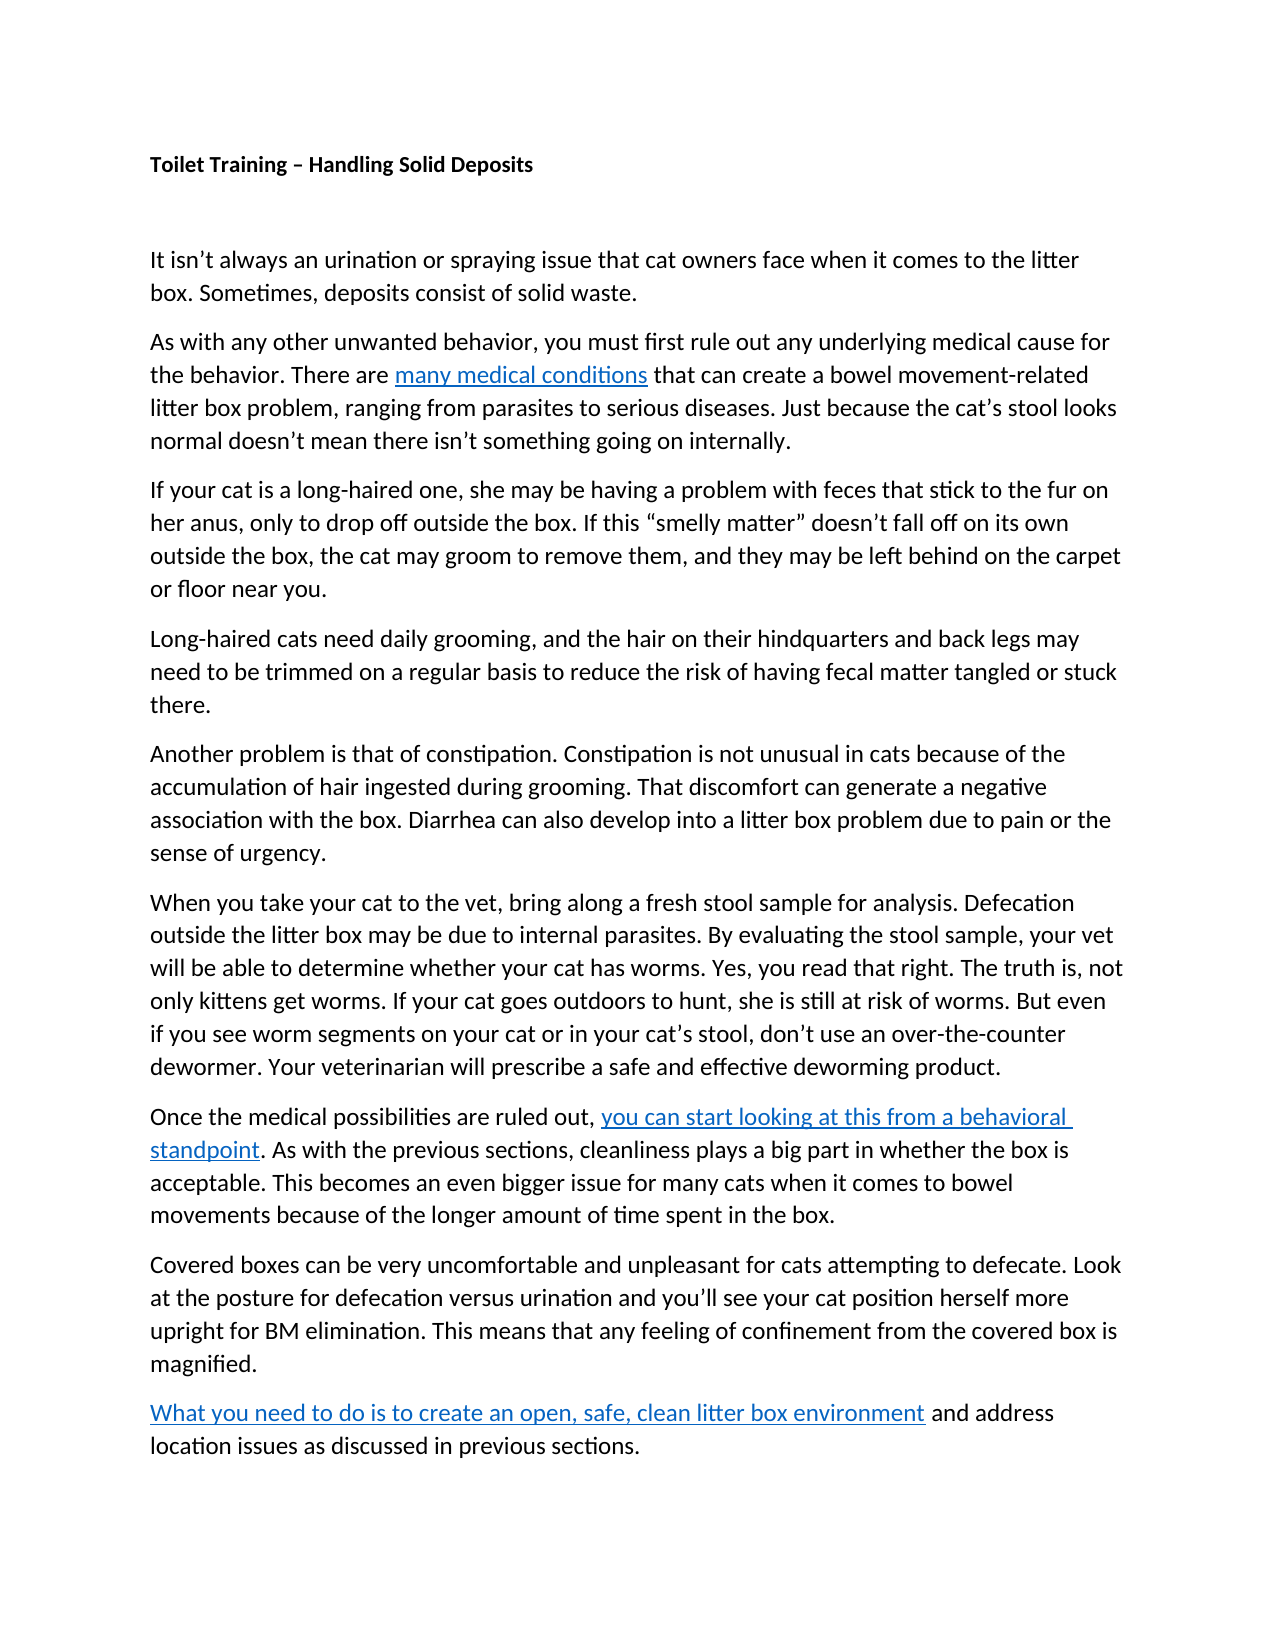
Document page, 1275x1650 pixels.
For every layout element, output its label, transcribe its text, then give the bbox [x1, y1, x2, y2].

text What you need to do is to create an open, safe, clean litter box environment and address location issues as discussed in previous sections. [150, 1397, 1125, 1461]
text When you take your cat to the vet, bring along a fresh stool sample for analysis. Defecation outside the litter box may be due to internal parasites. By evaluating the stool sample, your vet will be able to determine whether your cat has worms. Yes, you read that right. The truth is, not only kittens get worms. If your cat goes outdoors to hunt, she is still at risk of worms. But even if you see worm segments on your cat or in your cat’s stool, don’t use an over-the-counter dewormer. Your veterinarian will prescribe a safe and effective deworming product. [150, 887, 1125, 1082]
text As with any other unwanted behavior, you must first rule out any underlying medical cause for the behavior. There are many medical conditions that can create a bowel movement-related litter box problem, ranging from parasites to serious diseases. Just because the cat’s stool looks normal doesn’t mean there isn’t something going on internally. [150, 326, 1125, 456]
text If your cat is a long-haired one, she may be having a problem with feces that stick to the fur on her anus, only to drop off outside the box. If this “smelly matter” doesn’t fall off on its own outside the box, the cat may groom to remove them, and they may be left behind on the carpet or floor near you. [150, 474, 1125, 604]
text Long-haired cats need daily grooming, and the hair on their hindquarters and back legs may need to be trimmed on a regular basis to reduce the risk of having fecal matter tangled or stuck there. [150, 623, 1125, 719]
text Another problem is that of constipation. Constipation is not unusual in cats because of the accumulation of hair ingested during grooming. That discomfort can generate a negative association with the box. Diarrhea can also develop into a litter box problem due to pain or the sense of urgency. [150, 738, 1125, 868]
text Covered boxes can be very uncomfortable and unpleasant for cats attempting to defecate. Look at the posture for defecation versus urination and you’ll see your cat position herself more upright for BM elimination. This means that any feeling of confinement from the covered box is magnified. [150, 1249, 1125, 1378]
text Toilet Training – Handling Solid Deposits [150, 150, 1125, 178]
text It isn’t always an urination or spraying issue that cat owners face when it comes to the litter box. Sometimes, deposits consist of solid waste. [150, 244, 1125, 307]
text Once the medical possibilities are ruled out, you can start looking at this from a behavioral standpoint. As with the previous sections, cleanliness plays a big part in whether the box is acceptable. This becomes an even bigger issue for many cats when it comes to bowel movements because of the longer amount of time spent in the box. [150, 1101, 1125, 1230]
